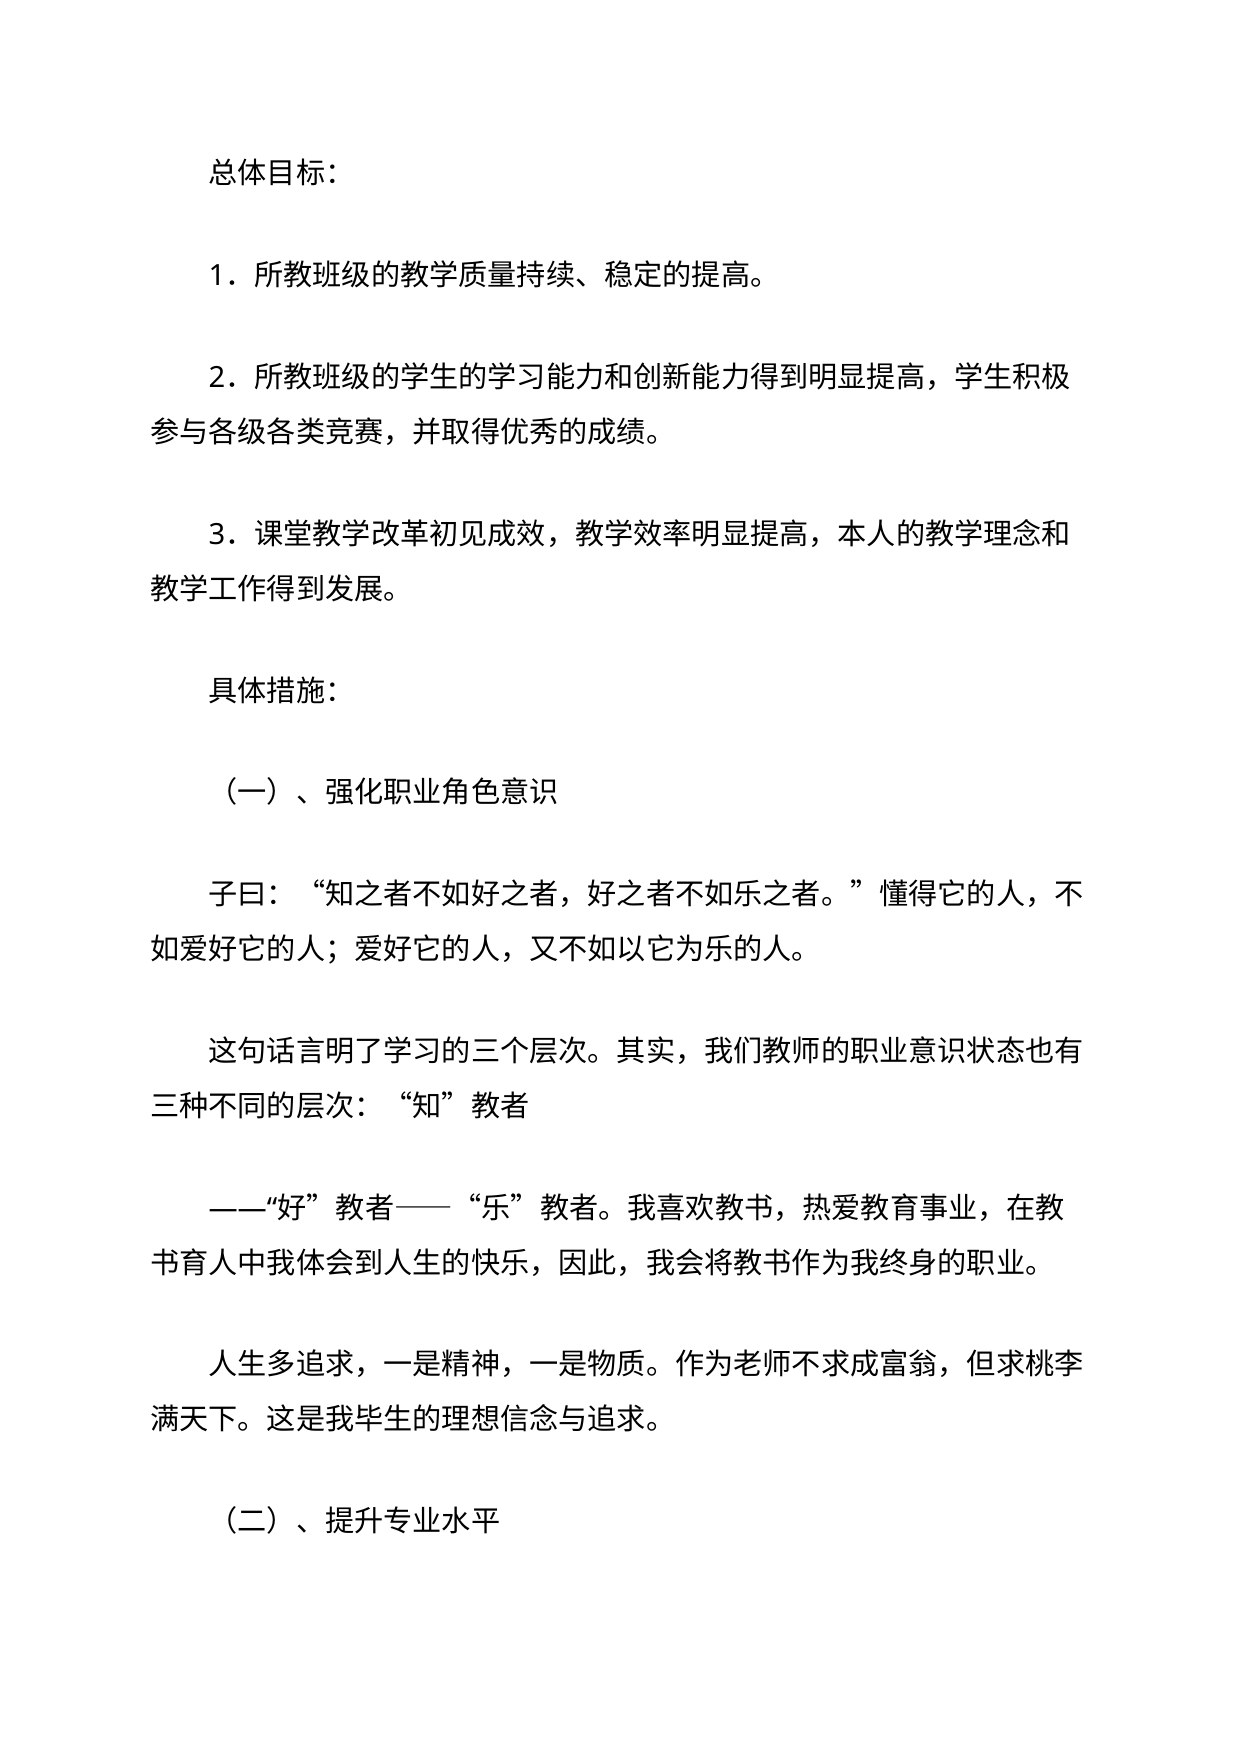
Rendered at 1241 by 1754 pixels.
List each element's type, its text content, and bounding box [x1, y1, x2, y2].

text 总体目标： [150, 150, 1090, 192]
text 具体措施： [150, 667, 1090, 709]
text 2．所教班级的学生的学习能力和创新能力得到明显提高，学生积极参与各级各类竞赛，并取得优秀的成绩。 [150, 354, 1090, 451]
text （一）、强化职业角色意识 [150, 769, 1090, 811]
text （二）、提升专业水平 [150, 1498, 1090, 1540]
text ——“好”教者——“乐”教者。我喜欢教书，热爱教育事业，在教书育人中我体会到人生的快乐，因此，我会将教书作为我终身的职业。 [150, 1184, 1090, 1281]
text 3．课堂教学改革初见成效，教学效率明显提高，本人的教学理念和教学工作得到发展。 [150, 511, 1090, 608]
text 1．所教班级的教学质量持续、稳定的提高。 [150, 252, 1090, 294]
text 这句话言明了学习的三个层次。其实，我们教师的职业意识状态也有三种不同的层次：“知”教者 [150, 1027, 1090, 1125]
text 人生多追求，一是精神，一是物质。作为老师不求成富翁，但求桃李满天下。这是我毕生的理想信念与追求。 [150, 1341, 1090, 1438]
text 子曰：“知之者不如好之者，好之者不如乐之者。”懂得它的人，不如爱好它的人；爱好它的人，又不如以它为乐的人。 [150, 871, 1090, 968]
